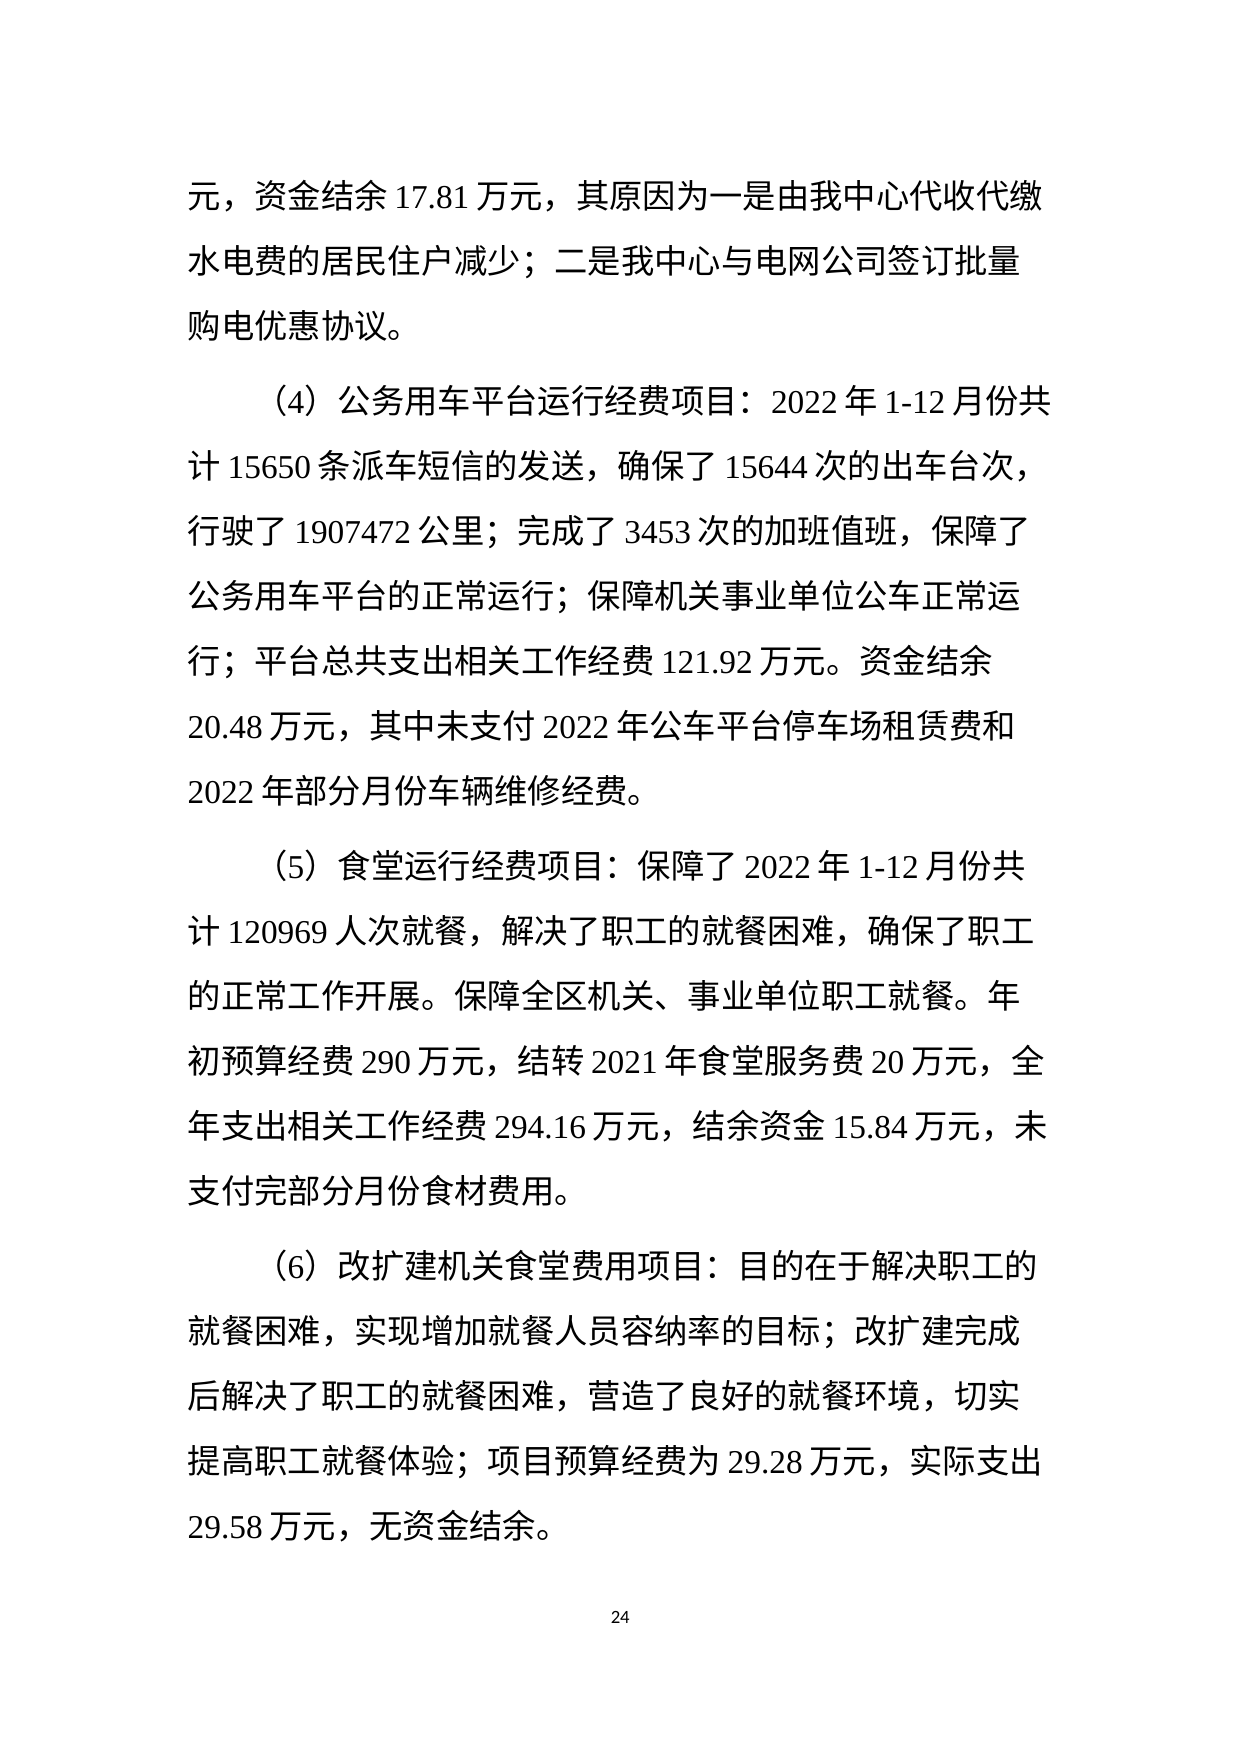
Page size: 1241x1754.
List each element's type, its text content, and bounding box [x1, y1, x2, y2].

text （5）食堂运行经费项目：保障了2022年1-12月份共计120969人次就餐，解决了职工的就餐困难，确保了职工的正常工作开展。保障全区机关、事业单位职工就餐。年初预算经费290万元，结转2021年食堂服务费20万元，全年支出相关工作经费294.16万元，结余资金15.84万元，未支付完部分月份食材费用。 [187, 831, 1053, 1221]
text （6）改扩建机关食堂费用项目：目的在于解决职工的就餐困难，实现增加就餐人员容纳率的目标；改扩建完成后解决了职工的就餐困难，营造了良好的就餐环境，切实提高职工就餐体验；项目预算经费为29.28万元，实际支出29.58万元，无资金结余。 [187, 1231, 1053, 1556]
text （4）公务用车平台运行经费项目：2022年1-12月份共计15650条派车短信的发送，确保了15644次的出车台次，行驶了1907472公里；完成了3453次的加班值班，保障了公务用车平台的正常运行；保障机关事业单位公车正常运行；平台总共支出相关工作经费121.92万元。资金结余20.48万元，其中未支付2022年公车平台停车场租赁费和2022年部分月份车辆维修经费。 [187, 367, 1053, 822]
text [187, 162, 1053, 357]
